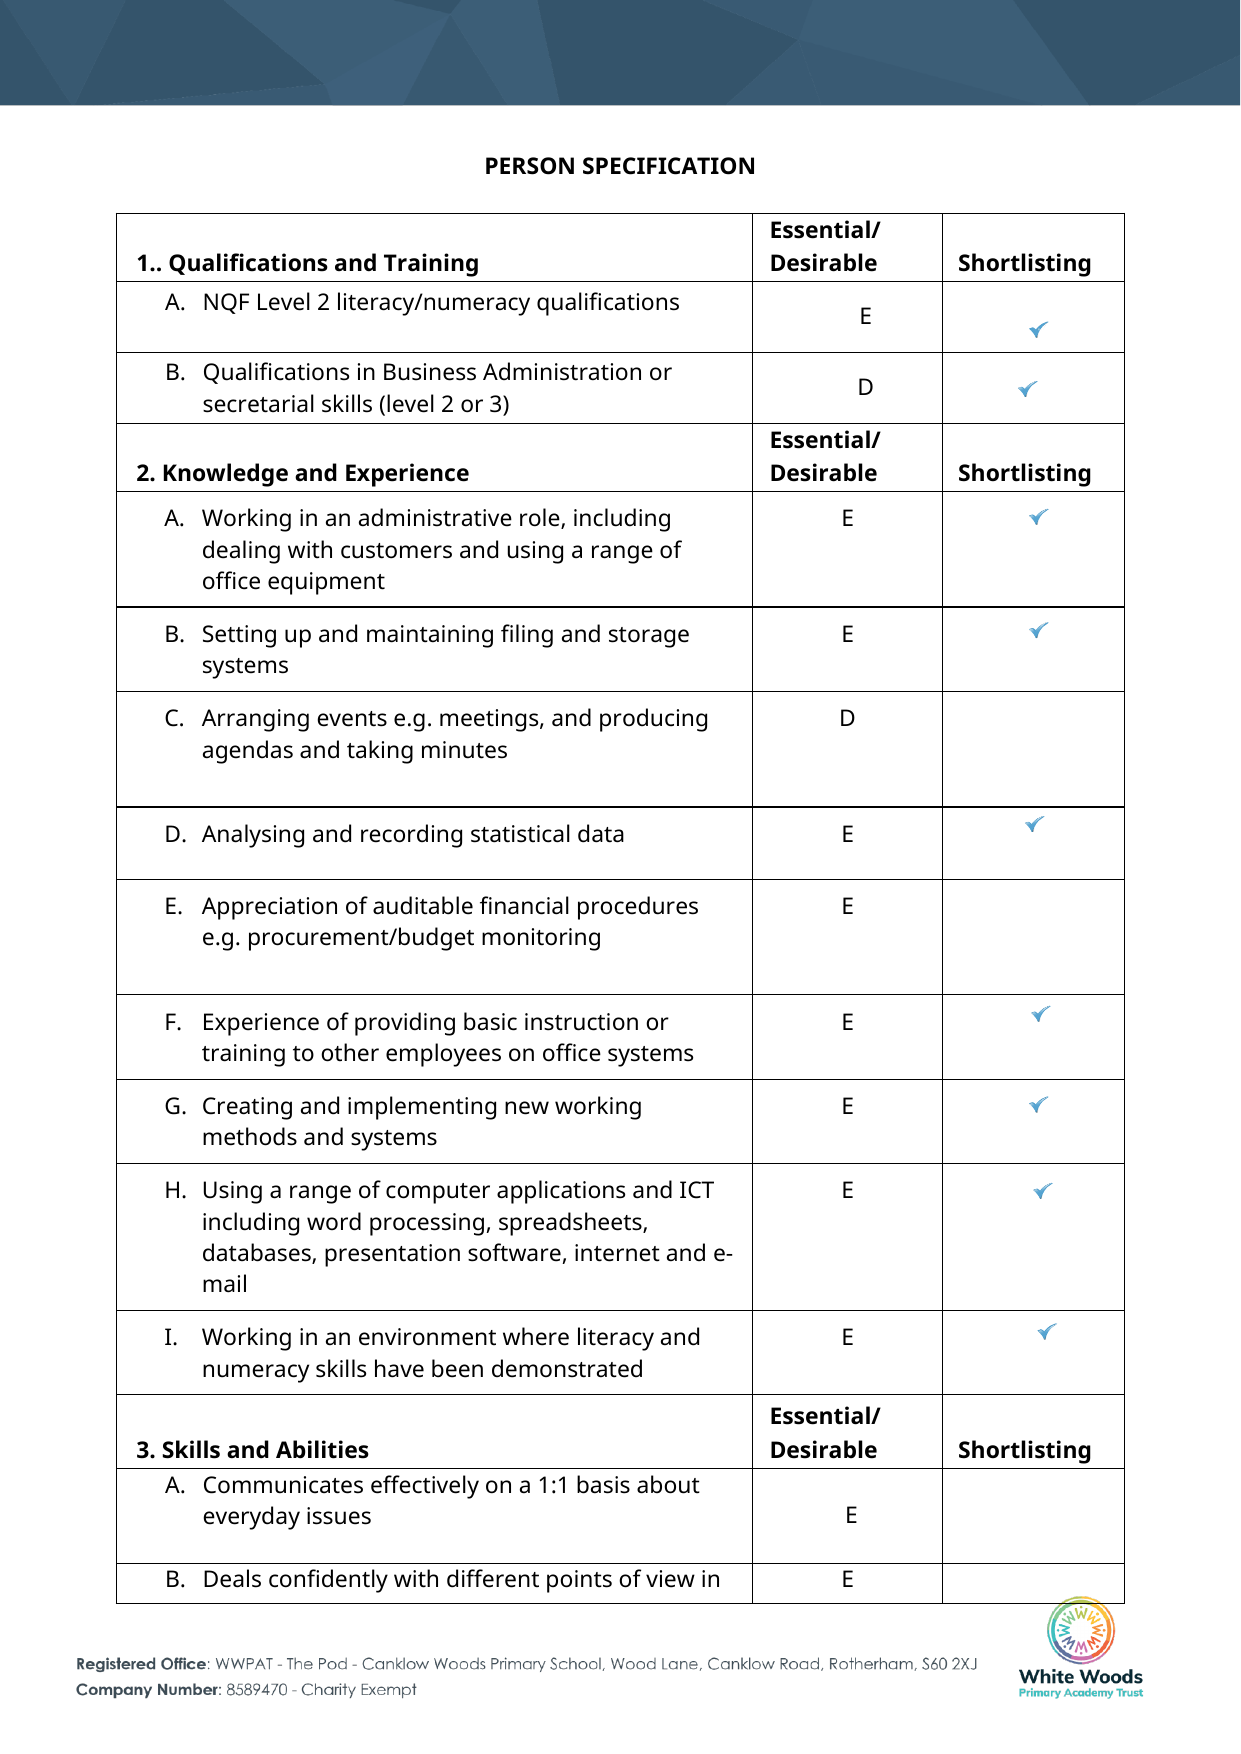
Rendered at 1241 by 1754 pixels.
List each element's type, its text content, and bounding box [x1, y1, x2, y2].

table_cell E [753, 1311, 942, 1394]
table_cell [943, 1080, 1124, 1163]
table_cell [943, 1164, 1124, 1310]
table_cell [943, 353, 1124, 422]
picture [1017, 380, 1037, 397]
table_cell E [753, 1564, 942, 1603]
picture [1031, 1005, 1050, 1022]
table_cell 2. Knowledge and Experience [117, 424, 752, 491]
table_cell Appreciation of auditable financial procedures e.g. procurement/budget monitoring [117, 880, 752, 994]
table_cell [943, 1469, 1124, 1562]
table_cell [943, 492, 1124, 606]
table_cell D [753, 692, 942, 806]
table_cell E [753, 880, 942, 994]
table_cell Arranging events e.g. meetings, and producing agendas and taking minutes [117, 692, 752, 806]
table_cell E [753, 995, 942, 1078]
table_cell Setting up and maintaining filing and storage systems [117, 608, 752, 691]
picture [1028, 621, 1048, 638]
table_cell NQF Level 2 literacy/numeracy qualifications [117, 282, 752, 352]
picture [1024, 815, 1044, 832]
table_cell [943, 1564, 1124, 1603]
table_cell E [753, 608, 942, 691]
table_cell E [753, 282, 942, 352]
table_cell Creating and implementing new working methods and systems [117, 1080, 752, 1163]
table_cell [943, 995, 1124, 1078]
table_cell Essential/ Desirable [753, 424, 942, 491]
table_cell [943, 808, 1124, 878]
table_cell D [753, 353, 942, 422]
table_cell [117, 1564, 752, 1603]
table_cell Shortlisting [943, 424, 1124, 491]
table_cell [943, 1311, 1124, 1394]
picture [1037, 321, 1048, 338]
table_cell [943, 880, 1124, 994]
table_cell [943, 608, 1124, 691]
picture [1037, 1323, 1057, 1340]
table_cell Communicates effectively on a 1:1 basis about everyday issues [117, 1469, 752, 1562]
table_cell Working in an administrative role, including dealing with customers and using a range of office equipment [117, 492, 752, 606]
table_cell E [753, 1164, 942, 1310]
text PERSON SPECIFICATION [112, 150, 1128, 181]
picture [1033, 1182, 1052, 1199]
table_cell Essential/ Desirable [753, 1395, 942, 1468]
table_cell [943, 692, 1124, 806]
table_cell 3. Skills and Abilities [117, 1395, 752, 1468]
table_cell E [753, 808, 942, 878]
table_cell Qualifications in Business Administration or secretarial skills (level 2 or 3) [117, 353, 752, 422]
table_cell Analysing and recording statistical data [117, 808, 752, 878]
table_cell Working in an environment where literacy and numeracy skills have been demonstrated [117, 1311, 752, 1394]
picture [1028, 508, 1048, 525]
table_cell Experience of providing basic instruction or training to other employees on office systems [117, 995, 752, 1078]
picture [61, 1581, 1162, 1721]
table_cell E [753, 492, 942, 606]
table_header Essential/ Desirable [753, 214, 942, 281]
table_header Shortlisting [943, 214, 1124, 281]
picture [1028, 1096, 1048, 1113]
table_cell Using a range of computer applications and ICT including word processing, spreadsheets, databases, presentation software, internet and e-mail [117, 1164, 752, 1310]
table_cell E [753, 1080, 942, 1163]
picture [0, 0, 1241, 118]
table_cell [943, 282, 1124, 352]
table_cell E [753, 1469, 942, 1562]
table_header 1.. Qualifications and Training [117, 214, 752, 281]
table_cell Shortlisting [943, 1395, 1124, 1468]
